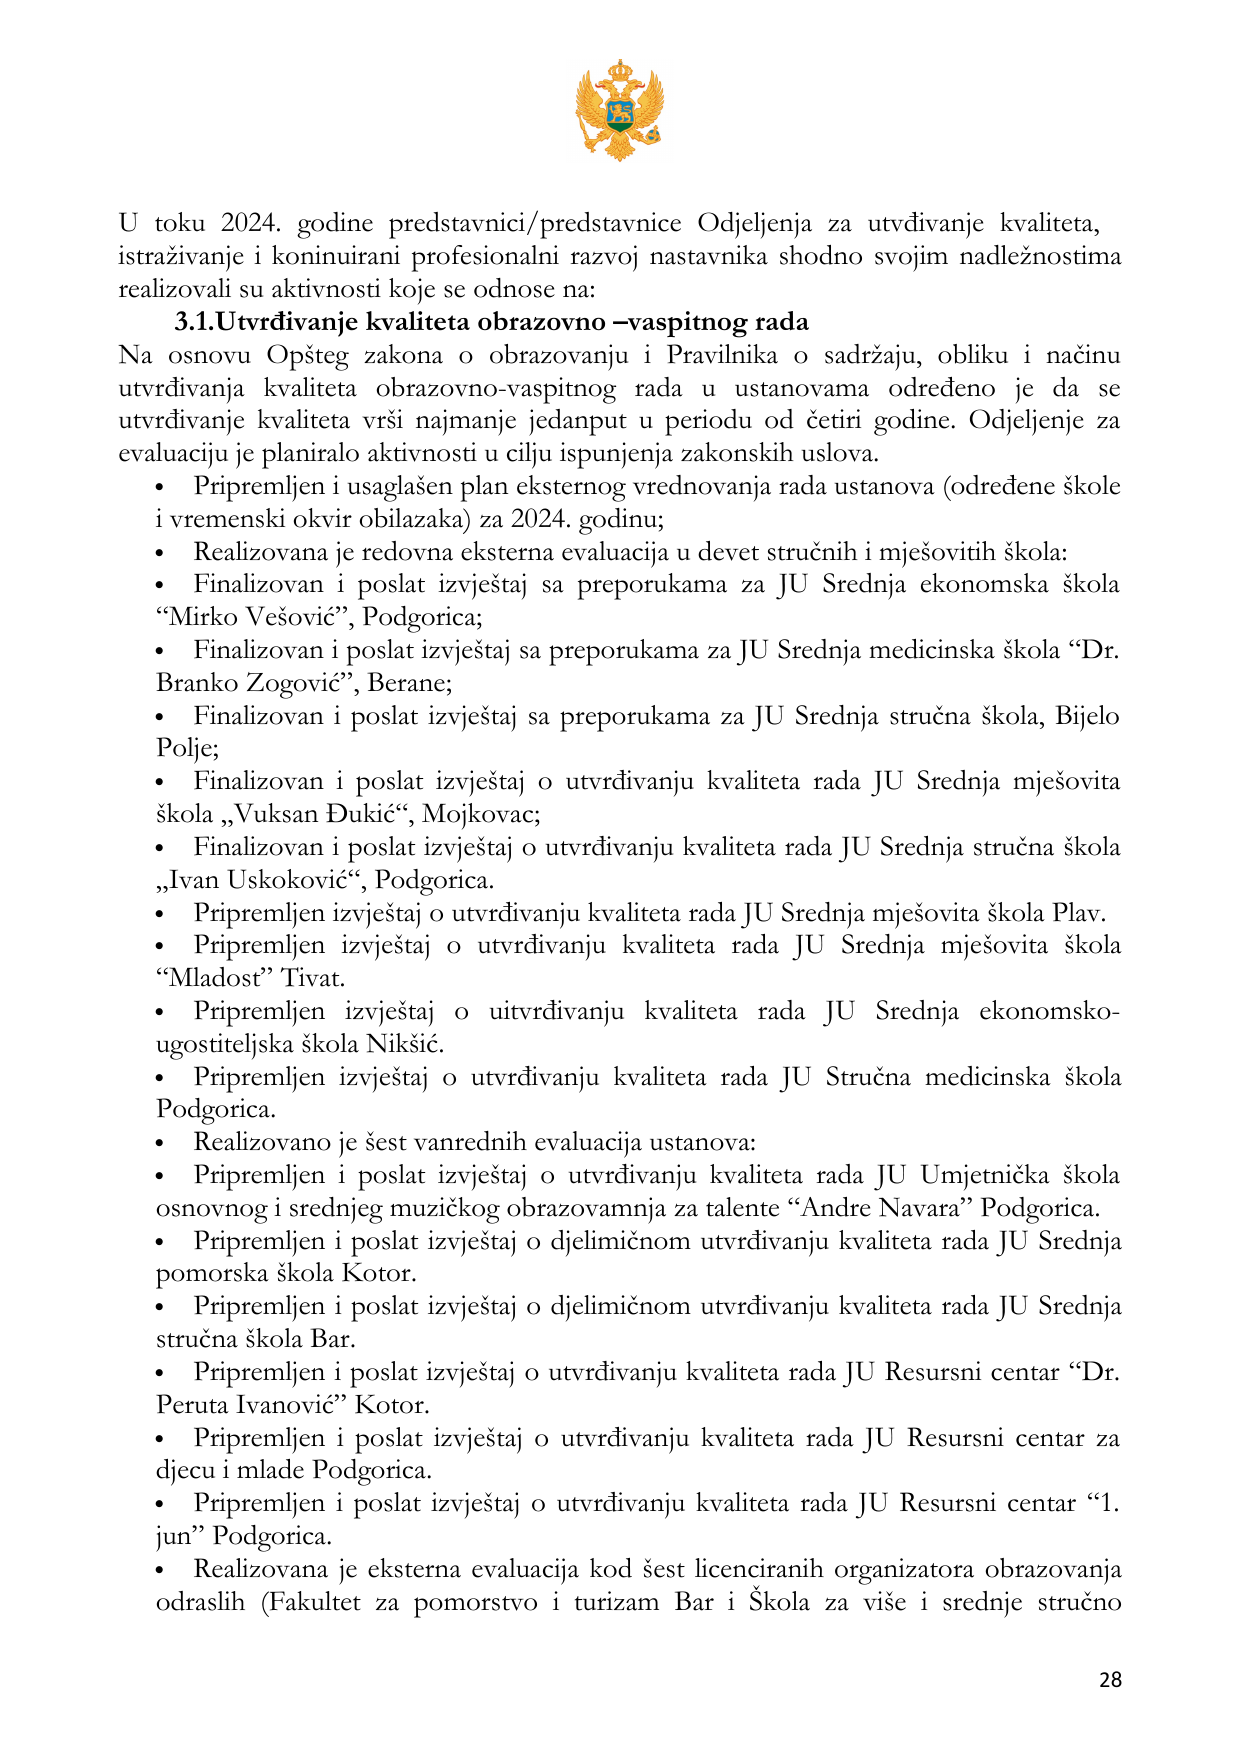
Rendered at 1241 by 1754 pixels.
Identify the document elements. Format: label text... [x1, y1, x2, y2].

list Pripremljen i poslat izvještaj o djelimičnom utvrđivanju kvaliteta rada JU Srednja stručna škola Bar. [156, 1289, 1122, 1355]
list Pripremljen i usaglašen plan eksternog vrednovanja rada ustanova (određene škole i vremenski okvir obilazaka) za 2024. godinu; [156, 469, 1122, 535]
list Finalizovan i poslat izvještaj o utvrđivanju kvaliteta rada JU Srednja stručna škola „Ivan Uskoković“, Podgorica. [156, 830, 1122, 896]
list Pripremljen i poslat izvještaj o utvrđivanju kvaliteta rada JU Umjetnička škola osnovnog i srednjeg muzičkog obrazovamnja za talente “Andre Navara” Podgorica. [156, 1158, 1122, 1224]
list Pripremljen izvještaj o utvrđivanju kvaliteta rada JU Srednja mješovita škola “Mladost” Tivat. [156, 929, 1122, 994]
list Finalizovan i poslat izvještaj sa preporukama za JU Srednja ekonomska škola “Mirko Vešović”, Podgorica; [156, 568, 1122, 633]
list Realizovana je redovna eksterna evaluacija u devet stručnih i mješovitih škola: [156, 535, 1122, 568]
list Pripremljen izvještaj o utvrđivanju kvaliteta rada JU Srednja mješovita škola Plav. [156, 896, 1122, 929]
list Pripremljen i poslat izvještaj o djelimičnom utvrđivanju kvaliteta rada JU Srednja pomorska škola Kotor. [156, 1224, 1122, 1289]
list Pripremljen izvještaj o utvrđivanju kvaliteta rada JU Stručna medicinska škola Podgorica. [156, 1060, 1122, 1126]
text 3.1.Utvrđivanje kvaliteta obrazovno –vaspitnog rada [174, 305, 1122, 338]
text U toku 2024. godine predstavnici/predstavnice Odjeljenja za utvđivanje kvaliteta, istraživanje i koninuirani profesionalni razvoj nastavnika shodno svojim nadležnostima realizovali su aktivnosti koje se odnose na: [118, 207, 1122, 305]
list Realizovano je šest vanrednih evaluacija ustanova: [156, 1126, 1122, 1158]
list Finalizovan i poslat izvještaj sa preporukama za JU Srednja medicinska škola “Dr. Branko Zogović”, Berane; [156, 633, 1122, 699]
list Pripremljen i poslat izvještaj o utvrđivanju kvaliteta rada JU Resursni centar “1. jun” Podgorica. [156, 1486, 1122, 1552]
list Pripremljen i poslat izvještaj o utvrđivanju kvaliteta rada JU Resursni centar “Dr. Peruta Ivanović” Kotor. [156, 1355, 1122, 1421]
list Pripremljen izvještaj o uitvrđivanju kvaliteta rada JU Srednja ekonomsko-ugostiteljska škola Nikšić. [156, 994, 1122, 1060]
list Finalizovan i poslat izvještaj o utvrđivanju kvaliteta rada JU Srednja mješovita škola „Vuksan Đukić“, Mojkovac; [156, 764, 1122, 830]
text Na osnovu Opšteg zakona o obrazovanju i Pravilnika o sadržaju, obliku i načinu utvrđivanja kvaliteta obrazovno-vaspitnog rada u ustanovama određeno je da se utvrđivanje kvaliteta vrši najmanje jedanput u periodu od četiri godine. Odjeljenje za evaluaciju je planiralo aktivnosti u cilju ispunjenja zakonskih uslova. [118, 338, 1122, 469]
list Finalizovan i poslat izvještaj sa preporukama za JU Srednja stručna škola, Bijelo Polje; [156, 699, 1122, 764]
list Pripremljen i poslat izvještaj o utvrđivanju kvaliteta rada JU Resursni centar za djecu i mlade Podgorica. [156, 1421, 1122, 1486]
picture [566, 59, 675, 163]
